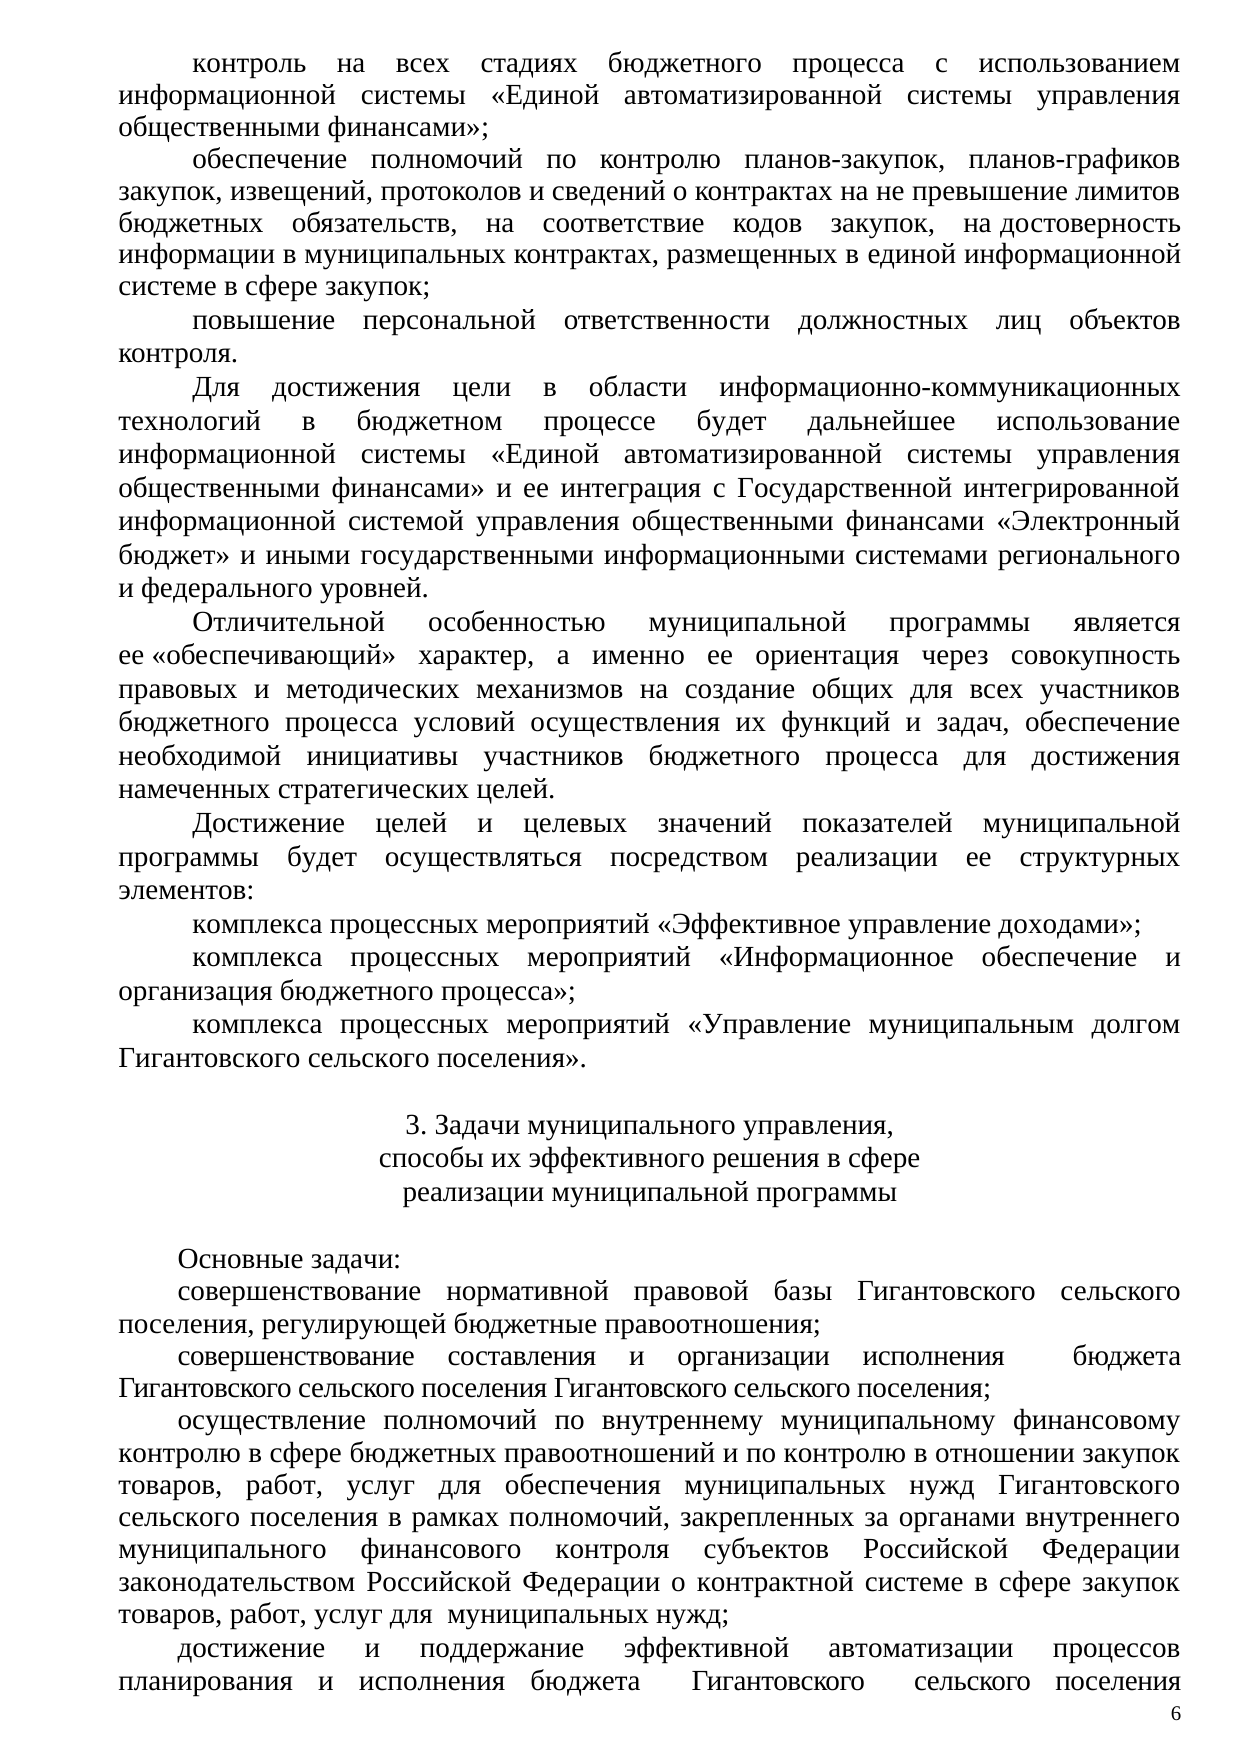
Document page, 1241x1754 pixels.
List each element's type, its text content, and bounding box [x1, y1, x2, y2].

text совершенствование нормативной правовой базы Гигантовского сельского поселения, регулирующей бюджетные правоотношения; [118, 1275, 1181, 1339]
text комплекса процессных мероприятий «Управление муниципальным долгом Гигантовского сельского поселения». [118, 1006, 1181, 1073]
text контроль на всех стадиях бюджетного процесса с использованием информационной системы «Единой автоматизированной системы управления общественными финансами»; [118, 47, 1181, 143]
text осуществление полномочий по внутреннему муниципальному финансовому контролю в сфере бюджетных правоотношений и по контролю в отношении закупок товаров, работ, услуг для обеспечения муниципальных нужд Гигантовского сельского поселения в рамках полномочий, закрепленных за органами внутреннего муниципального финансового контроля субъектов Российской Федерации законодательством Российской Федерации о контрактной системе в сфере закупок товаров, работ, услуг для муниципальных нужд; [118, 1404, 1181, 1630]
text обеспечение полномочий по контролю планов-закупок, планов-графиков закупок, извещений, протоколов и сведений о контрактах на не превышение лимитов бюджетных обязательств, на соответствие кодов закупок, на достоверность информации в муниципальных контрактах, размещенных в единой информационной системе в сфере закупок; [118, 143, 1181, 302]
text Для достижения цели в области информационно-коммуникационных технологий в бюджетном процессе будет дальнейшее использование информационной системы «Единой автоматизированной системы управления общественными финансами» и ее интеграция с Государственной интегрированной информационной системой управления общественными финансами «Электронный бюджет» и иными государственными информационными системами регионального и федерального уровней. [118, 369, 1181, 604]
text Достижение целей и целевых значений показателей муниципальной программы будет осуществляться посредством реализации ее структурных элементов: [118, 805, 1181, 906]
text 3. Задачи муниципального управления, [118, 1107, 1181, 1141]
text способы их эффективного решения в сфере [118, 1141, 1181, 1174]
text Отличительной особенностью муниципальной программы является ее «обеспечивающий» характер, а именно ее ориентация через совокупность правовых и методических механизмов на создание общих для всех участников бюджетного процесса условий осуществления их функций и задач, обеспечение необходимой инициативы участников бюджетного процесса для достижения намеченных стратегических целей. [118, 604, 1181, 805]
text комплекса процессных мероприятий «Эффективное управление доходами»; [118, 906, 1181, 939]
text комплекса процессных мероприятий «Информационное обеспечение и организация бюджетного процесса»; [118, 939, 1181, 1006]
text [118, 1630, 1181, 1697]
text Основные задачи: [118, 1241, 1181, 1275]
text реализации муниципальной программы [118, 1174, 1181, 1208]
text повышение персональной ответственности должностных лиц объектов контроля. [118, 302, 1181, 369]
text совершенствование составления и организации исполнения бюджета Гигантовского сельского поселения Гигантовского сельского поселения; [118, 1339, 1181, 1404]
